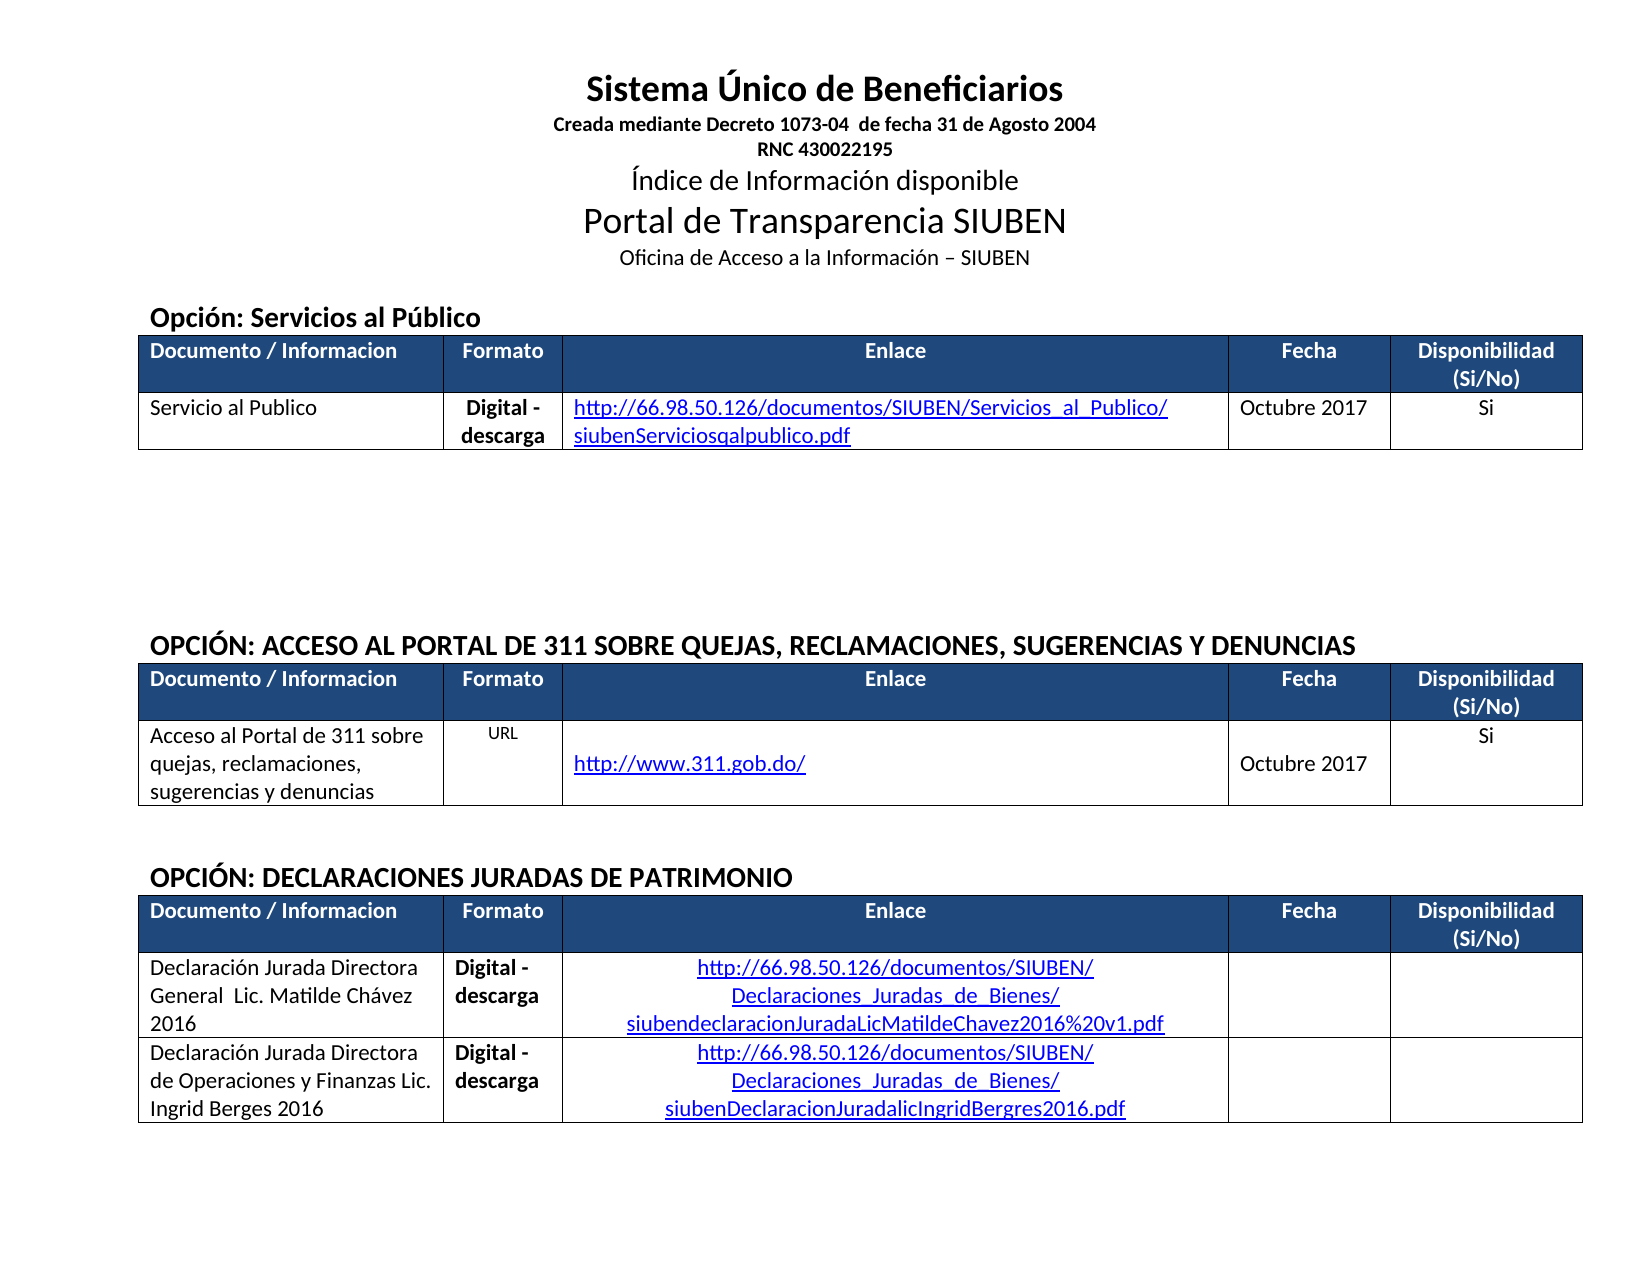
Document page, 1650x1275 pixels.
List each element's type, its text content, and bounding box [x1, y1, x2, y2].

table_cell [1229, 1038, 1390, 1122]
table_header Formato [444, 336, 562, 392]
table_header Fecha [1229, 896, 1390, 952]
table_cell Declaración Jurada Directora General Lic. Matilde Chávez 2016 [139, 953, 443, 1037]
table_header Fecha [1229, 336, 1390, 392]
table_cell Digital -descarga [444, 1038, 562, 1122]
table_cell Si [1391, 721, 1582, 805]
table_cell Declaración Jurada Directora de Operaciones y Finanzas Lic. Ingrid Berges 2016 [139, 1038, 443, 1122]
table_header Fecha [1229, 664, 1390, 720]
table_cell [1391, 953, 1582, 1037]
table_header Documento / Informacion [139, 336, 443, 392]
table_cell URL [444, 721, 562, 805]
table_header Enlace [563, 896, 1228, 952]
table_cell [1229, 953, 1390, 1037]
text Opción: Servicios al Público [150, 299, 1500, 335]
table_header Disponibilidad (Si/No) [1391, 664, 1582, 720]
table_cell http://www.311.gob.do/ [563, 721, 1228, 805]
table_cell Acceso al Portal de 311 sobre quejas, reclamaciones, sugerencias y denuncias [139, 721, 443, 805]
table_header Disponibilidad (Si/No) [1391, 896, 1582, 952]
table_header Formato [444, 664, 562, 720]
table_header Formato [444, 896, 562, 952]
table_header Documento / Informacion [139, 664, 443, 720]
table_cell http://66.98.50.126/documentos/SIUBEN/Declaraciones_Juradas_de_Bienes/siubendeclaracionJuradaLicMatildeChavez2016%20v1.pdf [563, 953, 1228, 1037]
table_header Disponibilidad (Si/No) [1391, 336, 1582, 392]
table_header Enlace [563, 664, 1228, 720]
table_cell Servicio al Publico [139, 393, 443, 449]
table_cell Digital -descarga [444, 953, 562, 1037]
table_header Enlace [563, 336, 1228, 392]
table_cell [1391, 1038, 1582, 1122]
text OPCIÓN: ACCESO AL PORTAL DE 311 SOBRE QUEJAS, RECLAMACIONES, SUGERENCIAS Y DENUNCIAS [150, 627, 1500, 663]
table_header Documento / Informacion [139, 896, 443, 952]
table_cell Digital -descarga [444, 393, 562, 449]
table_cell Octubre 2017 [1229, 393, 1390, 449]
table_cell Si [1391, 393, 1582, 449]
table_cell http://66.98.50.126/documentos/SIUBEN/Servicios_al_Publico/siubenServiciosqalpublico.pdf [563, 393, 1228, 449]
table_cell Octubre 2017 [1229, 721, 1390, 805]
table_cell http://66.98.50.126/documentos/SIUBEN/Declaraciones_Juradas_de_Bienes/siubenDeclaracionJuradalicIngridBergres2016.pdf [563, 1038, 1228, 1122]
text OPCIÓN: DECLARACIONES JURADAS DE PATRIMONIO [150, 859, 1500, 895]
